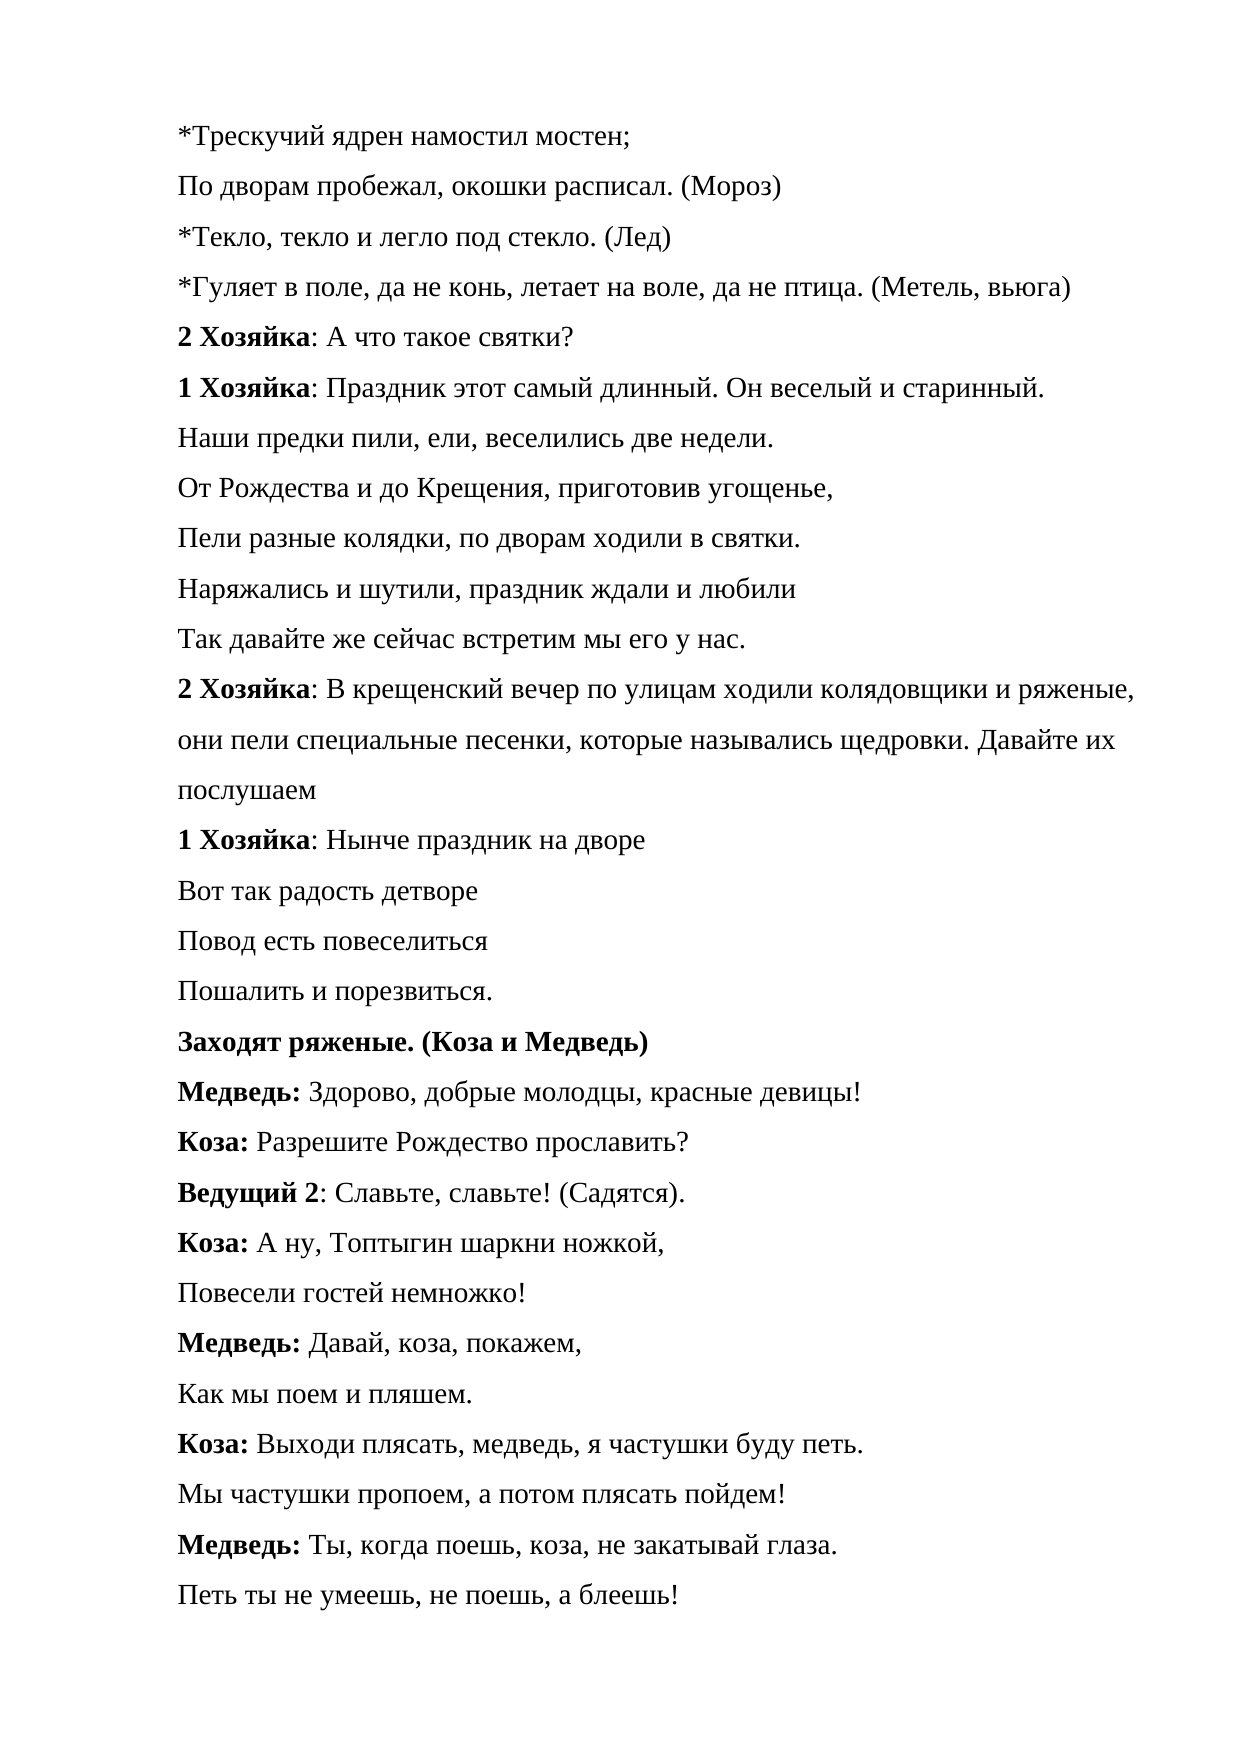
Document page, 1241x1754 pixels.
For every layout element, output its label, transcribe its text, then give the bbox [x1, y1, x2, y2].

text Пели разные колядки, по дворам ходили в святки. [177, 521, 1152, 554]
text Коза: Выходи плясать, медведь, я частушки буду петь. [177, 1426, 1152, 1460]
text Наши предки пили, ели, веселились две недели. [177, 420, 1152, 453]
text *Трескучий ядрен намостил мостен; [177, 118, 1152, 152]
text Наряжались и шутили, праздник ждали и любили [177, 571, 1152, 604]
text Ведущий 2: Славьте, славьте! (Садятся). [177, 1175, 1152, 1208]
text Коза: Разрешите Рождество прославить? [177, 1124, 1152, 1158]
text Медведь: Ты, когда поешь, коза, не закатывай глаза. [177, 1527, 1152, 1560]
text От Рождества и до Крещения, приготовив угощенье, [177, 470, 1152, 504]
text Медведь: Давай, коза, покажем, [177, 1326, 1152, 1359]
text 1 Хозяйка: Праздник этот самый длинный. Он веселый и старинный. [177, 370, 1152, 403]
text Вот так радость детворе [177, 873, 1152, 906]
text Мы частушки пропоем, а потом плясать пойдем! [177, 1477, 1152, 1510]
text 2 Хозяйка: В крещенский вечер по улицам ходили колядовщики и ряженые, они пели специальные песенки, которые назывались щедровки. Давайте их послушаем [177, 672, 1152, 806]
text Повесели гостей немножко! [177, 1275, 1152, 1309]
text Медведь: Здорово, добрые молодцы, красные девицы! [177, 1074, 1152, 1108]
text Коза: А ну, Топтыгин шаркни ножкой, [177, 1225, 1152, 1258]
text Пошалить и порезвиться. [177, 973, 1152, 1007]
text По дворам пробежал, окошки расписал. (Мороз) [177, 168, 1152, 202]
text Как мы поем и пляшем. [177, 1376, 1152, 1409]
text 1 Хозяйка: Нынче праздник на дворе [177, 822, 1152, 856]
text Повод есть повеселиться [177, 923, 1152, 957]
text Так давайте же сейчас встретим мы его у нас. [177, 621, 1152, 655]
text 2 Хозяйка: А что такое святки? [177, 319, 1152, 353]
text *Гуляет в поле, да не конь, летает на воле, да не птица. (Метель, вьюга) [177, 269, 1152, 303]
text Заходят ряженые. (Коза и Медведь) [177, 1024, 1152, 1057]
text Петь ты не умеешь, не поешь, а блеешь! [177, 1577, 1152, 1611]
text *Текло, текло и легло под стекло. (Лед) [177, 219, 1152, 252]
